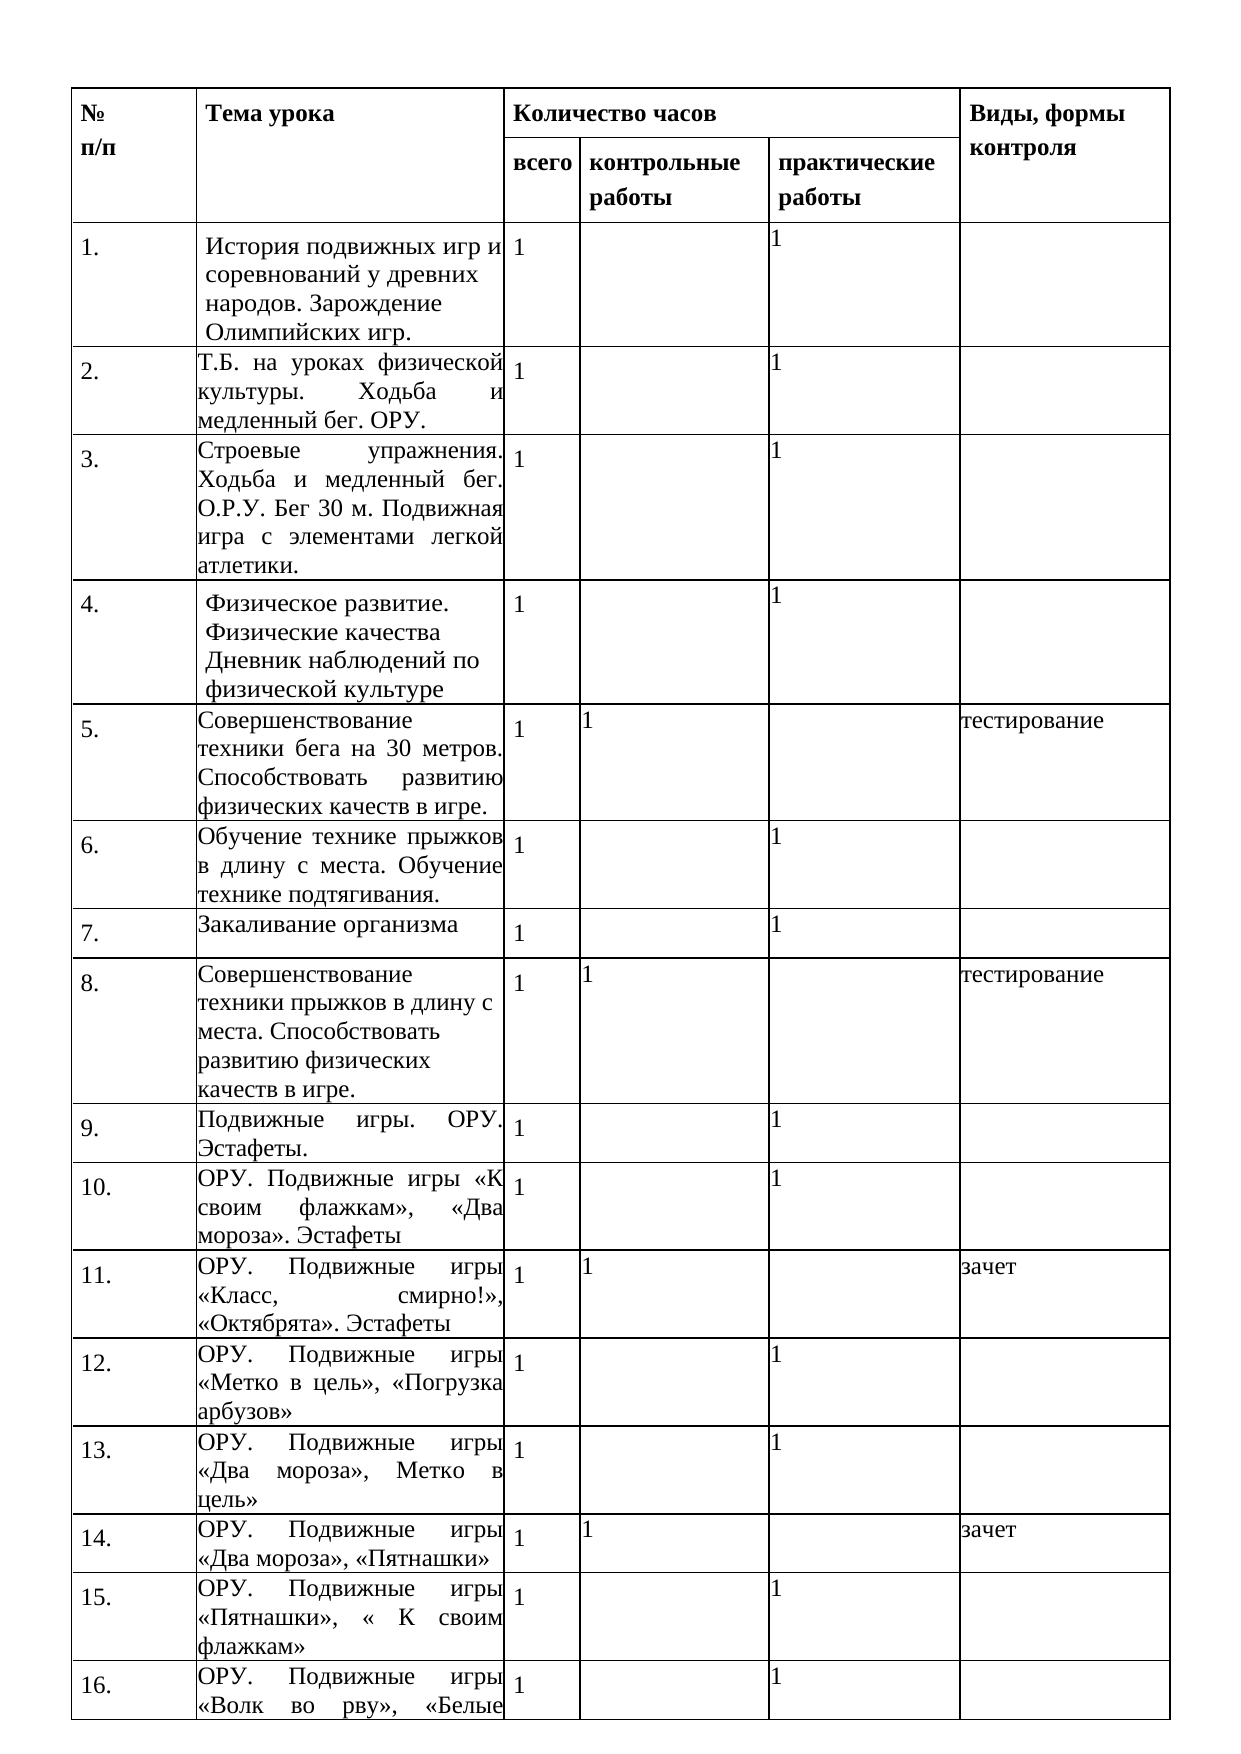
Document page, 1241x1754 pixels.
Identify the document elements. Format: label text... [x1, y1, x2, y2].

table_cell [961, 1163, 1169, 1249]
table_cell 6. [72, 821, 196, 907]
table_cell Закаливание организма [197, 909, 503, 957]
table_cell ОРУ. Подвижные игры «Два мороза», Метко в цель» [197, 1427, 503, 1513]
table_cell [770, 1251, 959, 1337]
table_cell 15. [72, 1573, 196, 1660]
table_cell Физическое развитие. Физические качества Дневник наблюдений по физической культуре [197, 581, 503, 703]
table_cell [581, 821, 768, 907]
table_cell 1 [770, 223, 959, 346]
table_cell контрольные работы [581, 138, 768, 221]
table_cell 1 [505, 1163, 579, 1249]
table_cell Подвижные игры. ОРУ. Эстафеты. [197, 1104, 503, 1162]
table_cell [581, 1427, 768, 1513]
table_cell 1 [581, 959, 768, 1102]
table_cell 1 [505, 821, 579, 907]
table_cell 7. [72, 909, 196, 957]
table_cell 16. [72, 1661, 196, 1719]
table_cell 1 [505, 435, 579, 579]
table_cell [961, 1427, 1169, 1513]
table_cell [961, 1339, 1169, 1425]
table_cell зачет [961, 1251, 1169, 1337]
table_cell [581, 347, 768, 433]
table_cell [581, 1661, 768, 1719]
table_cell [770, 959, 959, 1102]
table_cell [961, 435, 1169, 579]
table_cell 1 [770, 581, 959, 703]
table_cell 1 [581, 1515, 768, 1572]
table_cell 1 [505, 1573, 579, 1660]
table_cell 1 [505, 959, 579, 1102]
table_cell 1 [770, 435, 959, 579]
table_cell 9. [72, 1104, 196, 1162]
table_cell 1 [770, 1339, 959, 1425]
table_cell [961, 909, 1169, 957]
table_header Виды, формы контроля [961, 89, 1169, 221]
table_cell зачет [961, 1515, 1169, 1572]
table_cell 1 [770, 909, 959, 957]
table_cell [581, 223, 768, 346]
table_cell 1 [770, 1661, 959, 1719]
table_cell 11. [72, 1250, 196, 1337]
table_cell [961, 581, 1169, 703]
table_cell 1 [770, 1163, 959, 1249]
table_cell Совершенствование техники прыжков в длину с места. Способствовать развитию физических качеств в игре. [197, 959, 503, 1102]
table_cell Строевые упражнения. Ходьба и медленный бег. О.Р.У. Бег . Подвижная игра с элементами легкой атлетики. [197, 435, 503, 579]
table_cell 4. [72, 580, 196, 703]
table_cell 3. [72, 435, 196, 579]
table_cell Совершенствование техники бега на . Способствовать развитию физических качеств в игре. [197, 705, 503, 820]
table_cell 13. [72, 1426, 196, 1513]
table_cell Т.Б. на уроках физической культуры. Ходьба и медленный бег. ОРУ. [197, 347, 503, 433]
table_cell 1 [505, 1515, 579, 1572]
table_cell 1 [770, 347, 959, 433]
table_cell Обучение технике прыжков в длину с места. Обучение технике подтягивания. [197, 821, 503, 907]
table_cell [961, 1573, 1169, 1660]
table_header Тема урока [197, 89, 503, 221]
table_cell [581, 1163, 768, 1249]
table_cell ОРУ. Подвижные игры «Два мороза», «Пятнашки» [197, 1515, 503, 1572]
table_cell 2. [72, 347, 196, 433]
table_cell [961, 223, 1169, 346]
table_cell [581, 1104, 768, 1162]
table_cell 1 [505, 1427, 579, 1513]
table_cell [961, 347, 1169, 433]
table_cell 14. [72, 1514, 196, 1572]
table_cell [581, 581, 768, 703]
table_cell 1 [770, 1104, 959, 1162]
table_cell 1. [72, 223, 196, 346]
table_cell 5. [72, 704, 196, 820]
table_cell 1 [770, 821, 959, 907]
table_cell 1 [505, 909, 579, 957]
table_cell 1 [505, 581, 579, 703]
table_cell 1 [505, 1251, 579, 1337]
table_cell [961, 1661, 1169, 1719]
table_cell [770, 705, 959, 820]
table_cell 1 [505, 1104, 579, 1162]
table_cell 1 [770, 1573, 959, 1660]
table_cell [961, 821, 1169, 907]
table_cell 12. [72, 1338, 196, 1425]
table_cell тестирование [961, 959, 1169, 1102]
table_cell [961, 1104, 1169, 1162]
table_cell 1 [770, 1427, 959, 1513]
table_cell 1 [505, 347, 579, 433]
table_header № п/п [72, 89, 196, 221]
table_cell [197, 1661, 503, 1719]
table_cell ОРУ. Подвижные игры «Пятнашки», « К своим флажкам» [197, 1573, 503, 1660]
table_cell тестирование [961, 705, 1169, 820]
table_cell 1 [581, 705, 768, 820]
table_cell 1 [505, 1339, 579, 1425]
table_cell [770, 1515, 959, 1572]
table_cell всего [505, 138, 579, 221]
table_cell [581, 435, 768, 579]
table_cell 1 [581, 1251, 768, 1337]
table_header Количество часов [505, 89, 959, 137]
table_cell 8. [72, 958, 196, 1102]
table_cell 1 [505, 1661, 579, 1719]
table_cell История подвижных игр и соревнований у древних народов. Зарождение Олимпийских игр. [197, 223, 503, 346]
table_cell ОРУ. Подвижные игры «Метко в цель», «Погрузка арбузов» [197, 1339, 503, 1425]
table_cell ОРУ. Подвижные игры «Класс, смирно!», «Октябрята». Эстафеты [197, 1251, 503, 1337]
table_cell [581, 1339, 768, 1425]
table_cell ОРУ. Подвижные игры «К своим флажкам», «Два мороза». Эстафеты [197, 1163, 503, 1249]
table_cell [581, 1573, 768, 1660]
table_cell [581, 909, 768, 957]
table_cell практические работы [770, 138, 959, 221]
table_cell 10. [72, 1163, 196, 1249]
table_cell 1 [505, 705, 579, 820]
table_cell 1 [505, 223, 579, 346]
